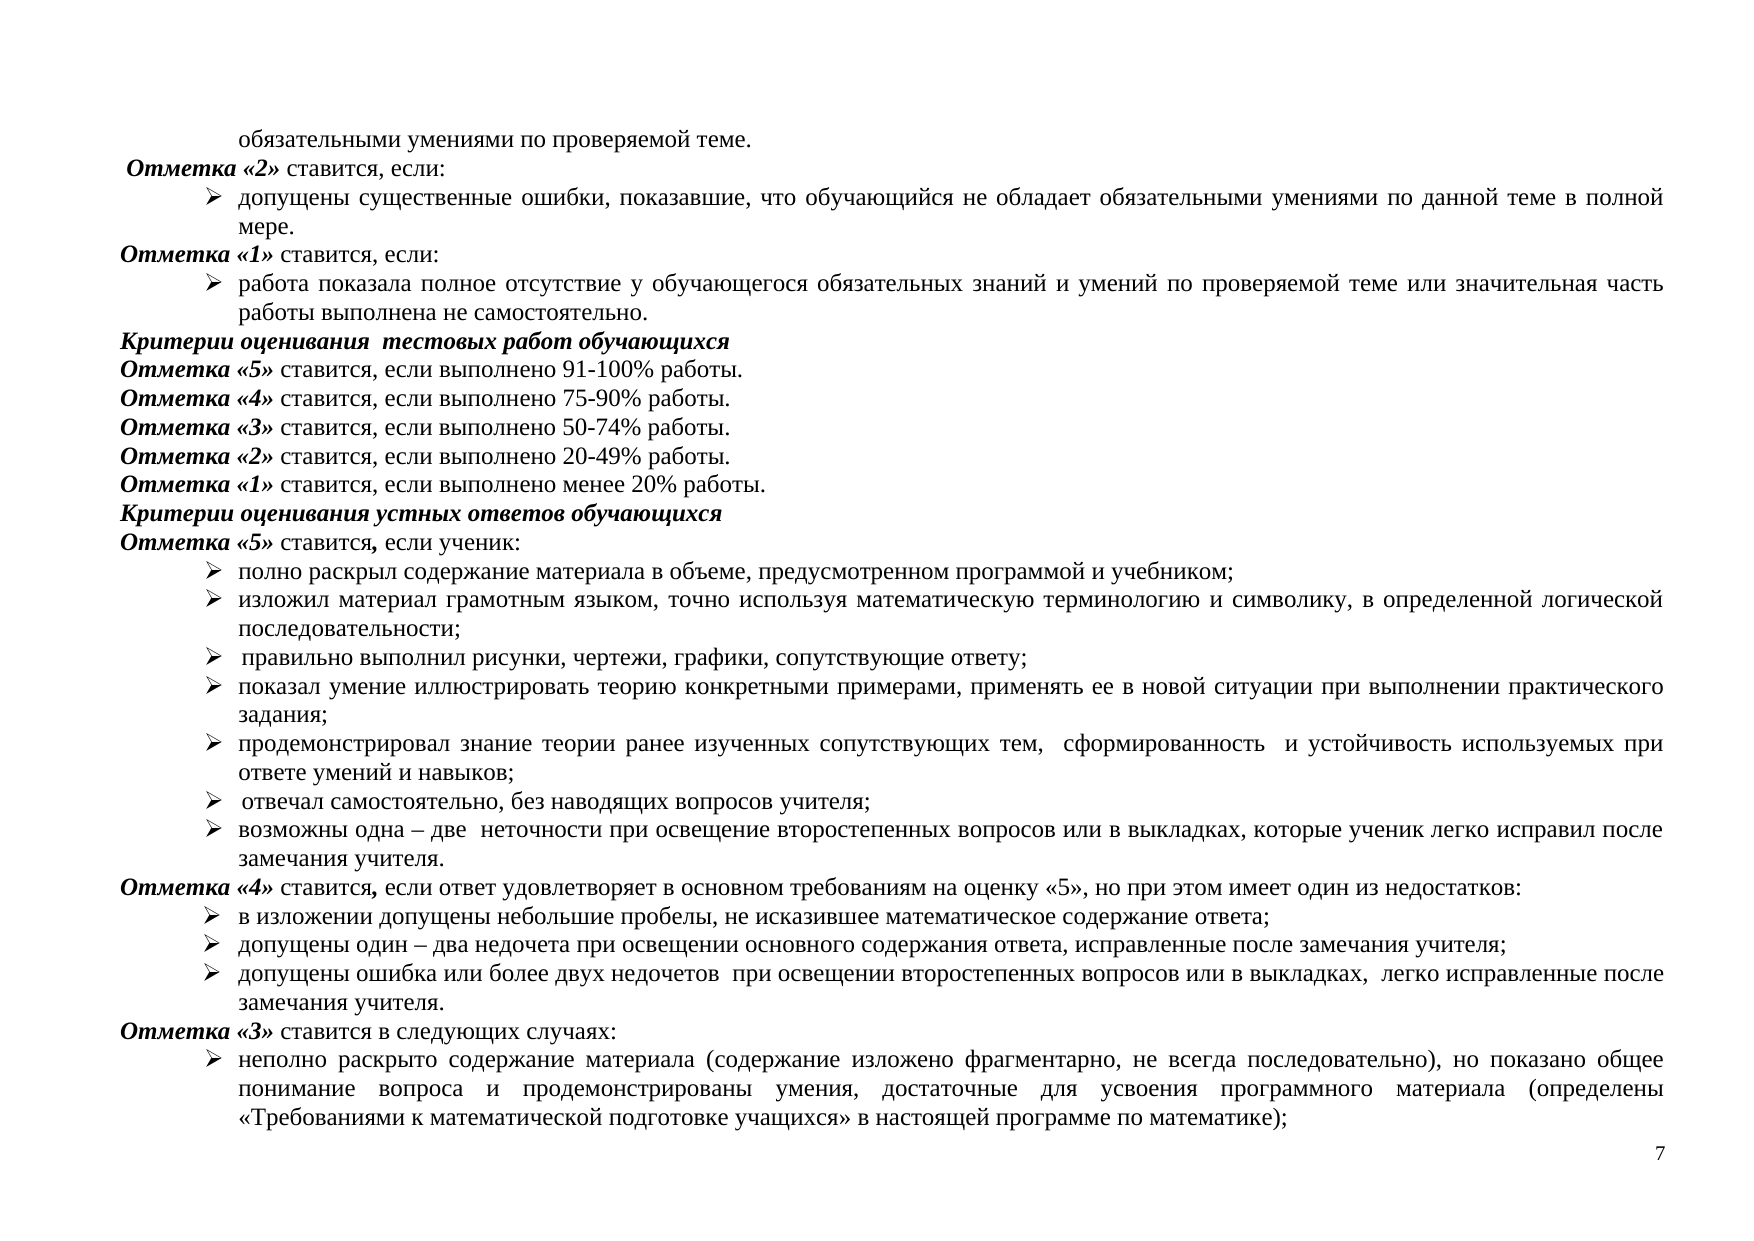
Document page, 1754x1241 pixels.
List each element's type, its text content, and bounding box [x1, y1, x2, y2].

list показал умение иллюстрировать теорию конкретными примерами, применять ее в новой ситуации при выполнении практического задания; [204, 671, 1665, 728]
text Отметка «3» ставится, если выполнено 50-74% работы. [120, 412, 1665, 441]
text Критерии оценивания тестовых работ обучающихся [120, 326, 1665, 354]
list продемонстрировал знание теории ранее изученных сопутствующих тем, сформированность и устойчивость используемых при ответе умений и навыков; [204, 728, 1665, 786]
list полно раскрыл содержание материала в объеме, предусмотренном программой и учебником; [204, 556, 1665, 584]
list неполно раскрыто содержание материала (содержание изложено фрагментарно, не всегда последовательно), но показано общее понимание вопроса и продемонстрированы умения, достаточные для усвоения программного материала (определены «Требованиями к математической подготовке учащихся» в настоящей программе по математике); [204, 1044, 1665, 1131]
list возможны одна – две неточности при освещение второстепенных вопросов или в выкладках, которые ученик легко исправил после замечания учителя. [204, 814, 1665, 872]
text Отметка «5» ставится, если выполнено 91-100% работы. [120, 354, 1665, 383]
list изложил материал грамотным языком, точно используя математическую терминологию и символику, в определенной логической последовательности; [204, 584, 1665, 642]
list в изложении допущены небольшие пробелы, не исказившее математическое содержание ответа; [202, 901, 1665, 929]
list допущены существенные ошибки, показавшие, что обучающийся не обладает обязательными умениями по данной теме в полной мере. [204, 182, 1665, 239]
text Отметка «4» ставится, если ответ удовлетворяет в основном требованиям на оценку «5», но при этом имеет один из недостатков: [120, 872, 1665, 901]
list правильно выполнил рисунки, чертежи, графики, сопутствующие ответу; [145, 642, 1665, 671]
list работа показала полное отсутствие у обучающегося обязательных знаний и умений по проверяемой теме или значительная часть работы выполнена не самостоятельно. [204, 268, 1665, 326]
text Отметка «2» ставится, если выполнено 20-49% работы. [120, 441, 1665, 469]
text Отметка «4» ставится, если выполнено 75-90% работы. [120, 383, 1665, 412]
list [204, 124, 1665, 153]
list допущены один – два недочета при освещении основного содержания ответа, исправленные после замечания учителя; [202, 929, 1665, 958]
list допущены ошибка или более двух недочетов при освещении второстепенных вопросов или в выкладках, легко исправленные после замечания учителя. [202, 958, 1665, 1016]
text Критерии оценивания устных ответов обучающихся [120, 498, 1665, 527]
text Отметка «1» ставится, если выполнено менее 20% работы. [120, 469, 1665, 498]
text Отметка «3» ставится в следующих случаях: [120, 1016, 1665, 1044]
text Отметка «2» ставится, если: [120, 153, 1665, 182]
text Отметка «1» ставится, если: [120, 239, 1665, 268]
text Отметка «5» ставится, если ученик: [120, 527, 1665, 556]
list отвечал самостоятельно, без наводящих вопросов учителя; [145, 786, 1665, 814]
